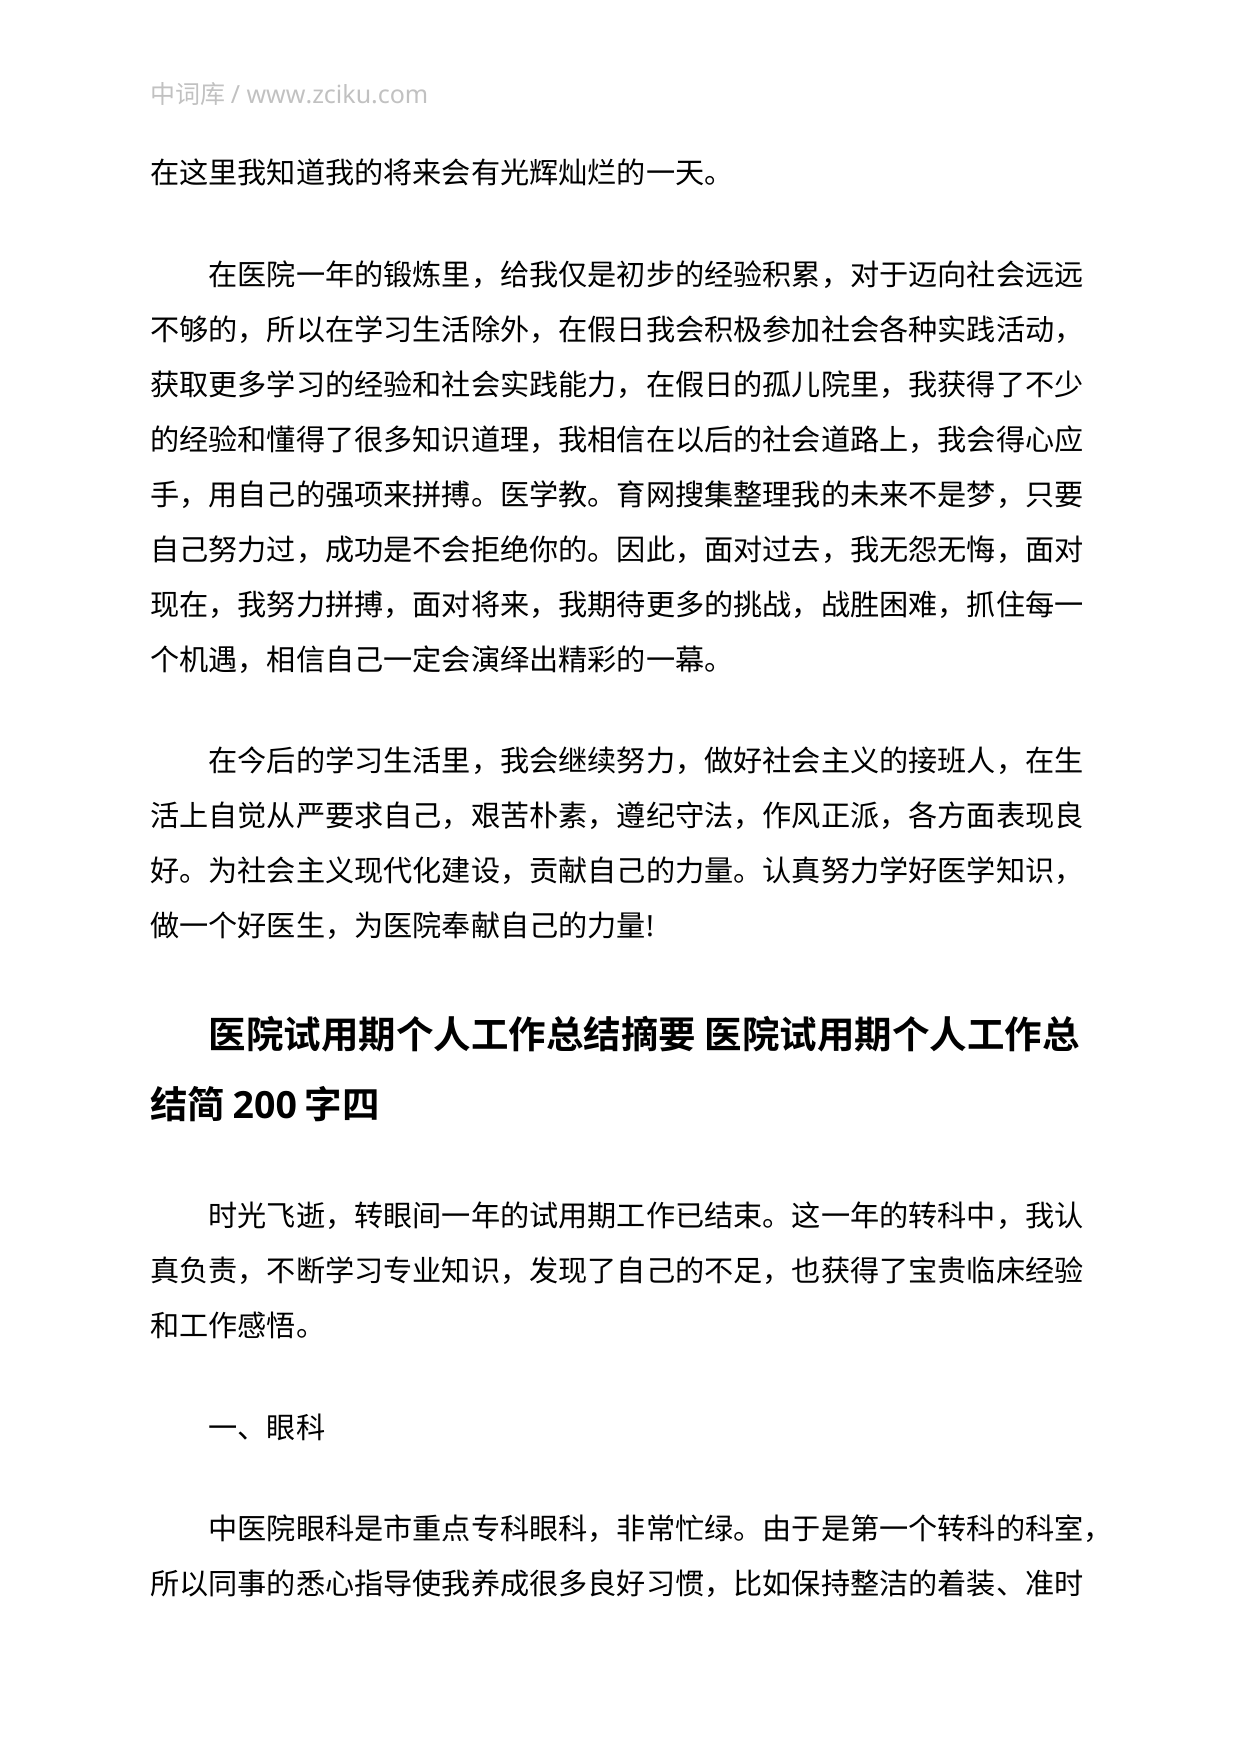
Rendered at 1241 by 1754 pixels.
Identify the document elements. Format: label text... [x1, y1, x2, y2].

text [150, 1506, 1090, 1603]
text 医院试用期个人工作总结摘要 医院试用期个人工作总结简200字四 [150, 1004, 1090, 1129]
text 时光飞逝，转眼间一年的试用期工作已结束。这一年的转科中，我认真负责，不断学习专业知识，发现了自己的不足，也获得了宝贵临床经验和工作感悟。 [150, 1193, 1090, 1345]
text 在医院一年的锻炼里，给我仅是初步的经验积累，对于迈向社会远远不够的，所以在学习生活除外，在假日我会积极参加社会各种实践活动，获取更多学习的经验和社会实践能力，在假日的孤儿院里，我获得了不少的经验和懂得了很多知识道理，我相信在以后的社会道路上，我会得心应手，用自己的强项来拼搏。医学教。育网搜集整理我的未来不是梦，只要自己努力过，成功是不会拒绝你的。因此，面对过去，我无怨无悔，面对现在，我努力拼搏，面对将来，我期待更多的挑战，战胜困难，抓住每一个机遇，相信自己一定会演绎出精彩的一幕。 [150, 252, 1090, 678]
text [150, 150, 1090, 192]
text 在今后的学习生活里，我会继续努力，做好社会主义的接班人，在生活上自觉从严要求自己，艰苦朴素，遵纪守法，作风正派，各方面表现良好。为社会主义现代化建设，贡献自己的力量。认真努力学好医学知识，做一个好医生，为医院奉献自己的力量! [150, 738, 1090, 945]
text 一、眼科 [150, 1404, 1090, 1446]
